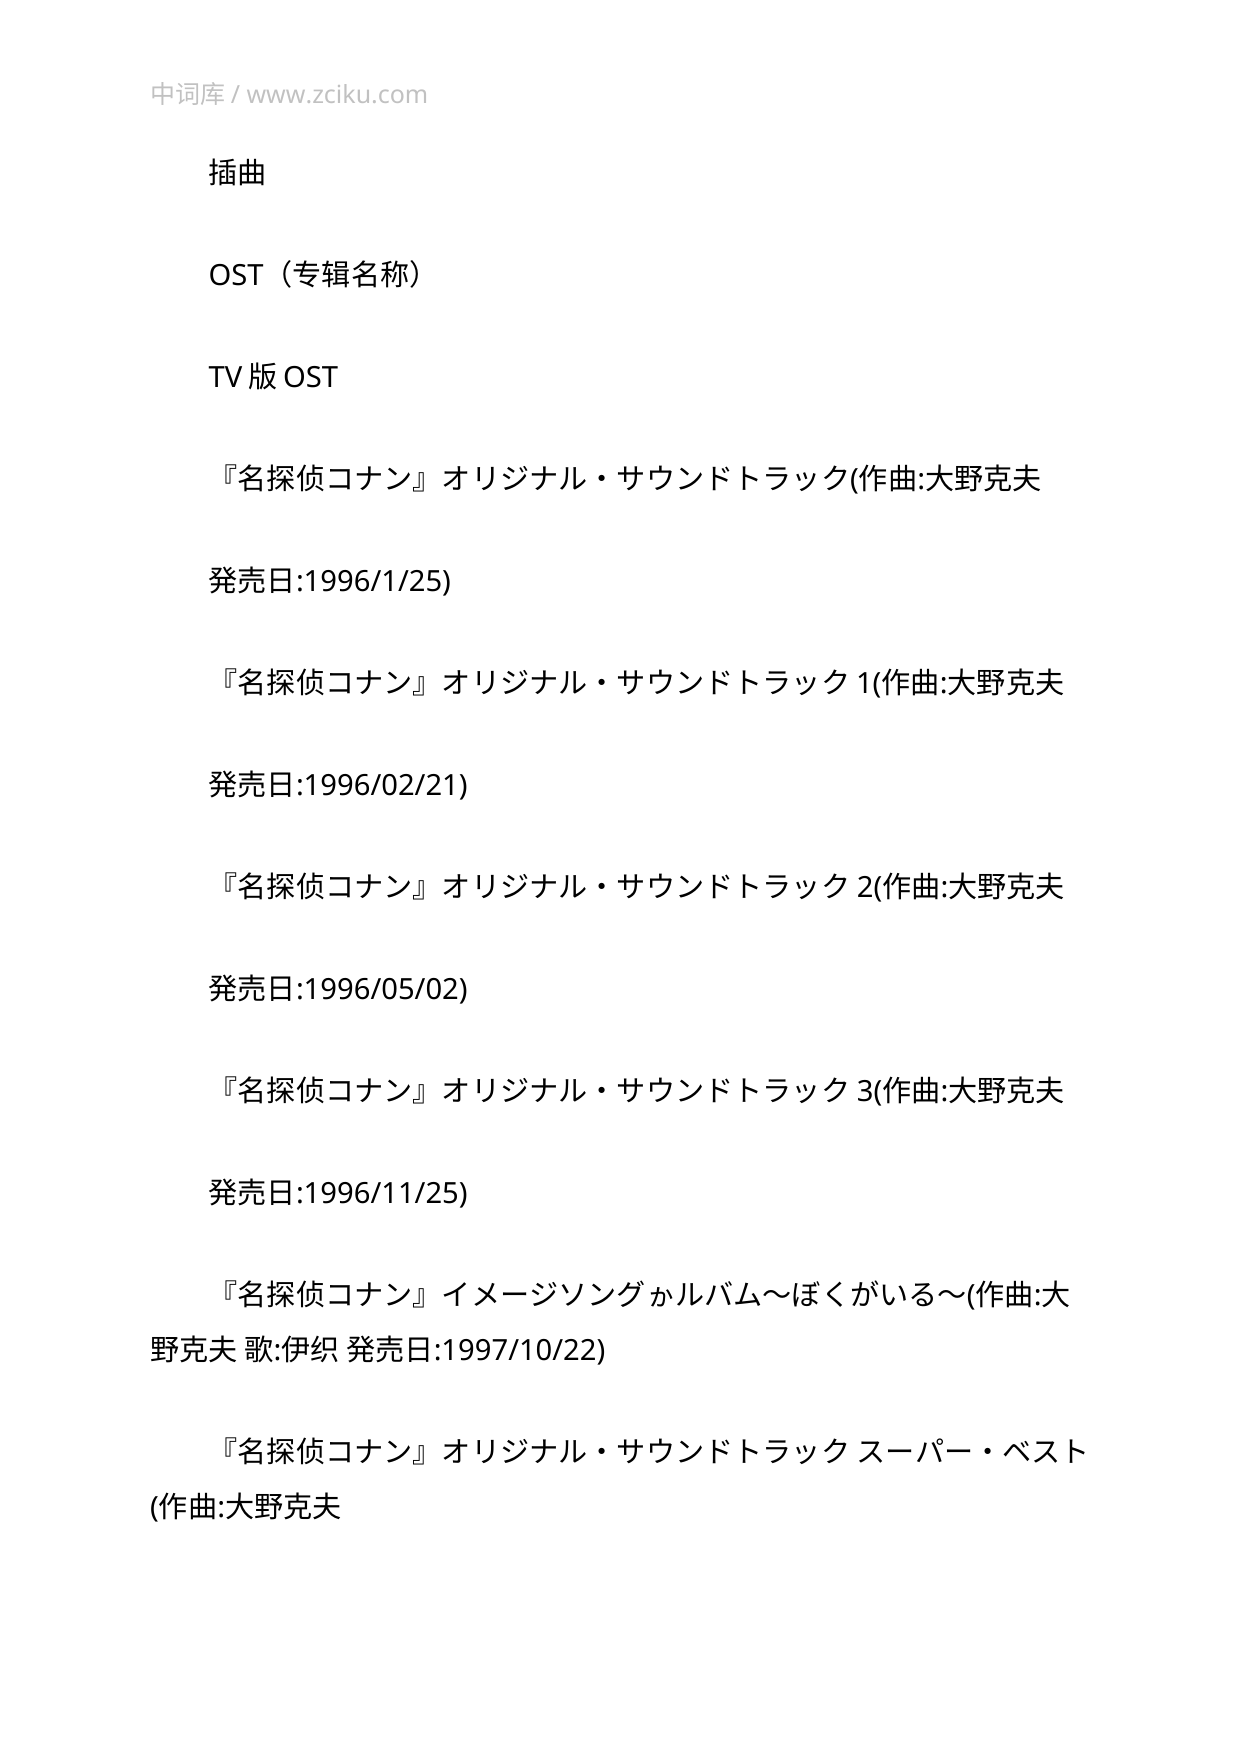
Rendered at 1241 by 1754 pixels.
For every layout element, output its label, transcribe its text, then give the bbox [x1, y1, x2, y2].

text 『名探侦コナン』オリジナル・サウンドトラック 2(作曲:大野克夫 [150, 864, 1090, 906]
text 発売日:1996/11/25) [150, 1169, 1090, 1212]
text 『名探侦コナン』オリジナル・サウンドトラック(作曲:大野克夫 [150, 456, 1090, 498]
text 『名探侦コナン』オリジナル・サウンドトラック スーパー・ベスト(作曲:大野克夫 [150, 1428, 1090, 1526]
text 插曲 [150, 150, 1090, 192]
text 『名探侦コナン』オリジナル・サウンドトラック 3(作曲:大野克夫 [150, 1068, 1090, 1110]
text 発売日:1996/02/21) [150, 762, 1090, 804]
text 『名探侦コナン』オリジナル・サウンドトラック1(作曲:大野克夫 [150, 660, 1090, 702]
text 『名探侦コナン』イメージソングゕルバム～ぼくがいる～(作曲:大野克夫 歌:伊织 発売日:1997/10/22) [150, 1272, 1090, 1369]
text 発売日:1996/05/02) [150, 966, 1090, 1008]
text TV版OST [150, 354, 1090, 396]
text OST（专辑名称） [150, 252, 1090, 294]
text 発売日:1996/1/25) [150, 558, 1090, 600]
